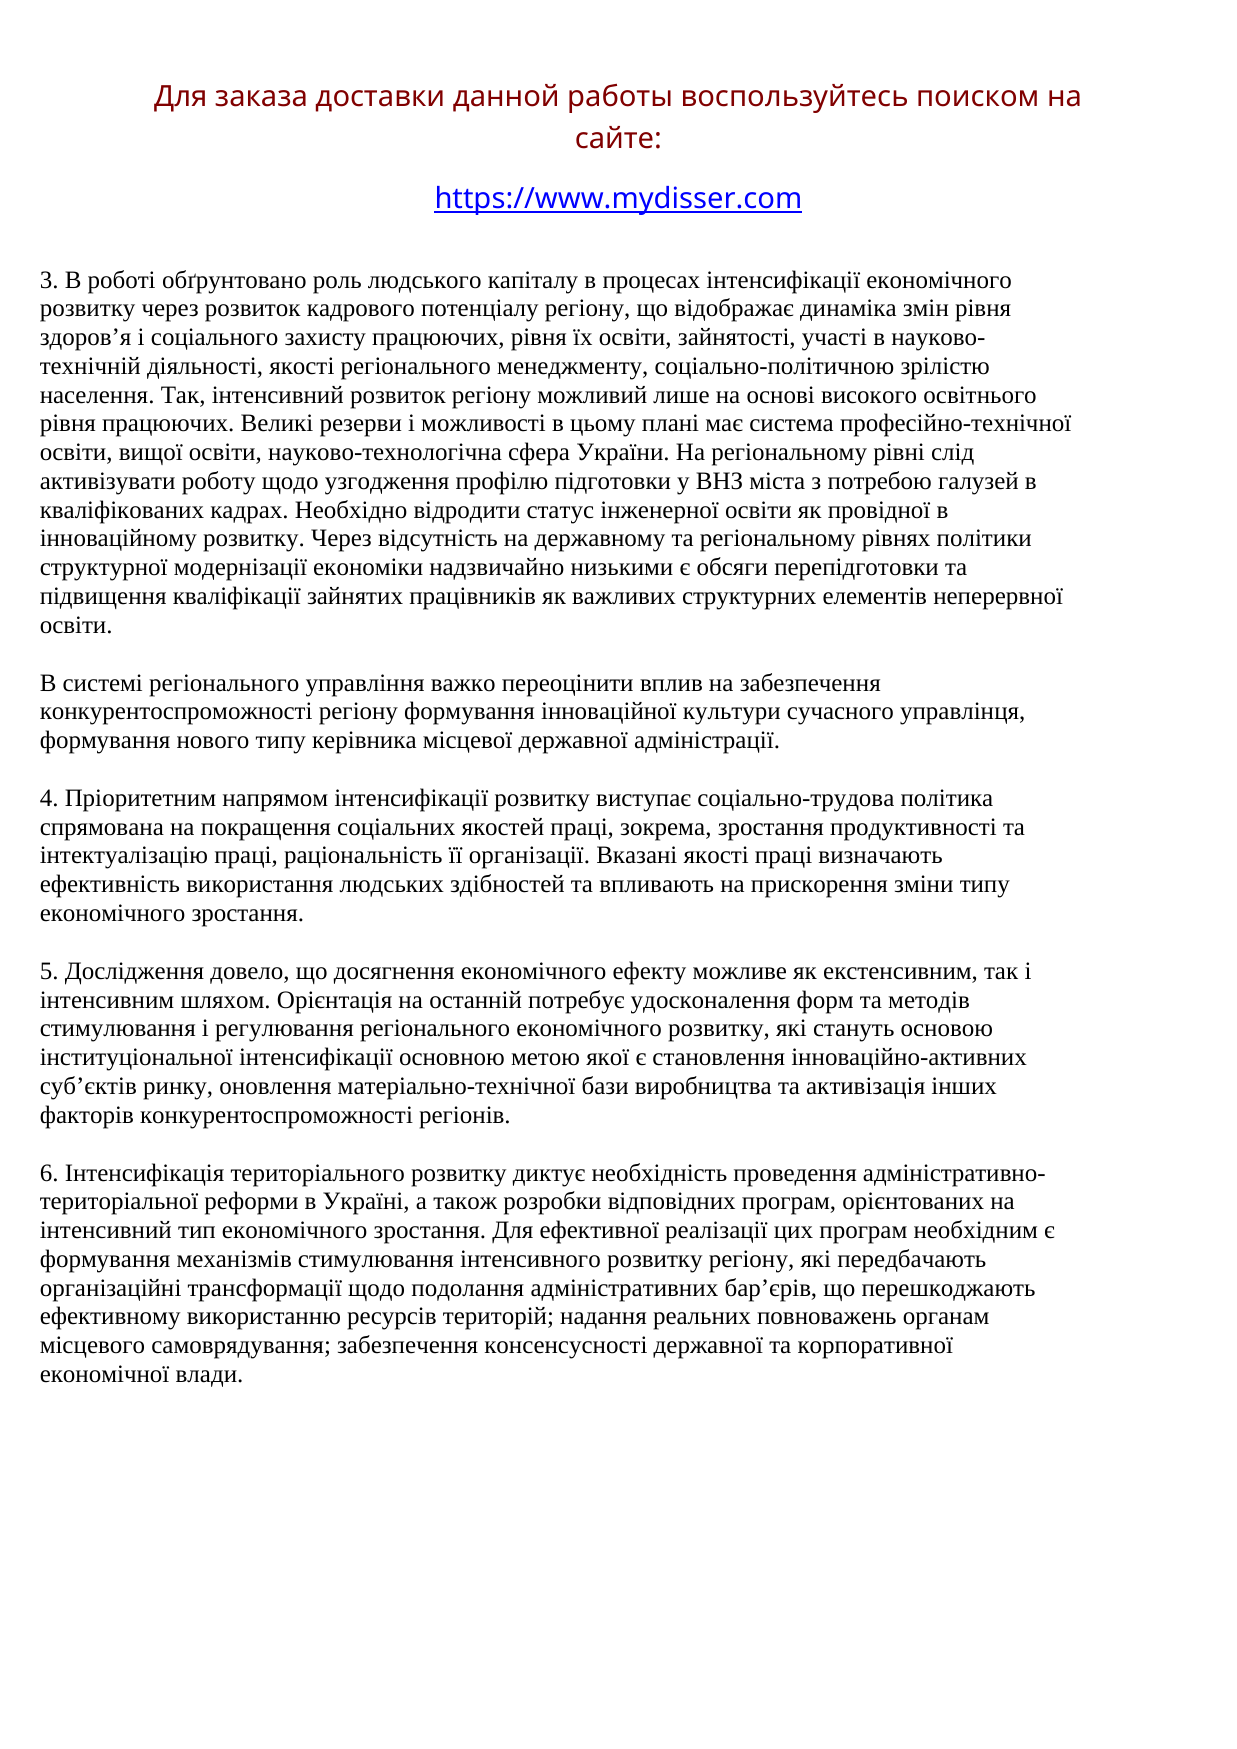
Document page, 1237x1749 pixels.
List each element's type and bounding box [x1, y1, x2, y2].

table_cell [40, 236, 1086, 1388]
